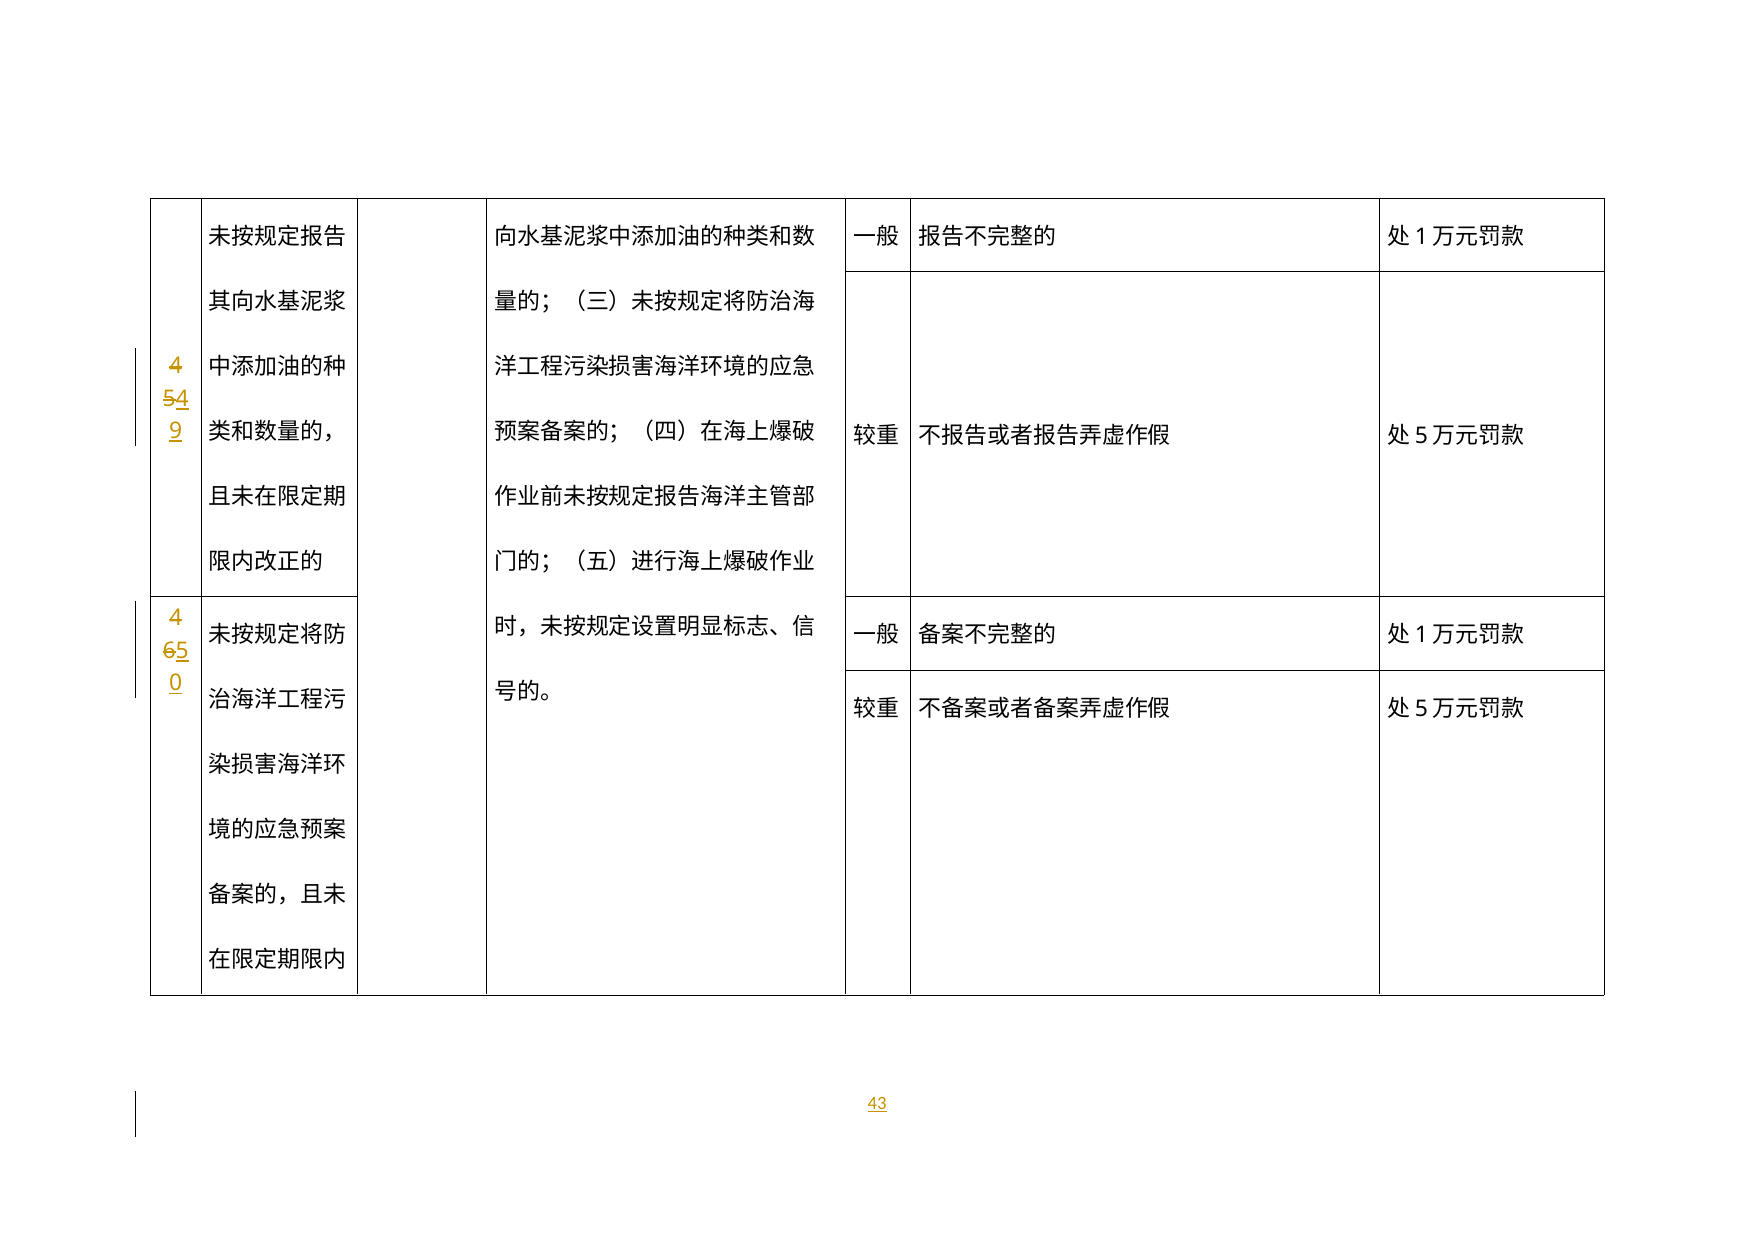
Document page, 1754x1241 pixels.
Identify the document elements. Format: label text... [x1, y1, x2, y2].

table_cell 一般 [846, 597, 910, 669]
table_cell [151, 199, 201, 596]
table_cell 不备案或者备案弄虚作假 [911, 671, 1379, 994]
table_cell 处5万元罚款 [1380, 272, 1604, 596]
table_cell 较重 [846, 671, 910, 994]
table_cell 不报告或者报告弄虚作假 [911, 272, 1379, 596]
table_cell 较重 [846, 272, 910, 596]
table_cell 处1万元罚款 [1380, 597, 1604, 669]
table_cell 一般 [846, 199, 910, 271]
table_cell 未按规定将防治海洋工程污染损害海洋环境的应急预案备案的，且未在限定期限内改正的 [202, 597, 357, 994]
table_cell 备案不完整的 [911, 597, 1379, 669]
table_cell 处1万元罚款 [1380, 199, 1604, 271]
table_cell 报告不完整的 [911, 199, 1379, 271]
table_cell [151, 597, 201, 994]
table_cell 处5万元罚款 [1380, 671, 1604, 994]
table_cell 未按规定报告其向水基泥浆中添加油的种类和数量的，且未在限定期限内改正的 [202, 199, 357, 596]
